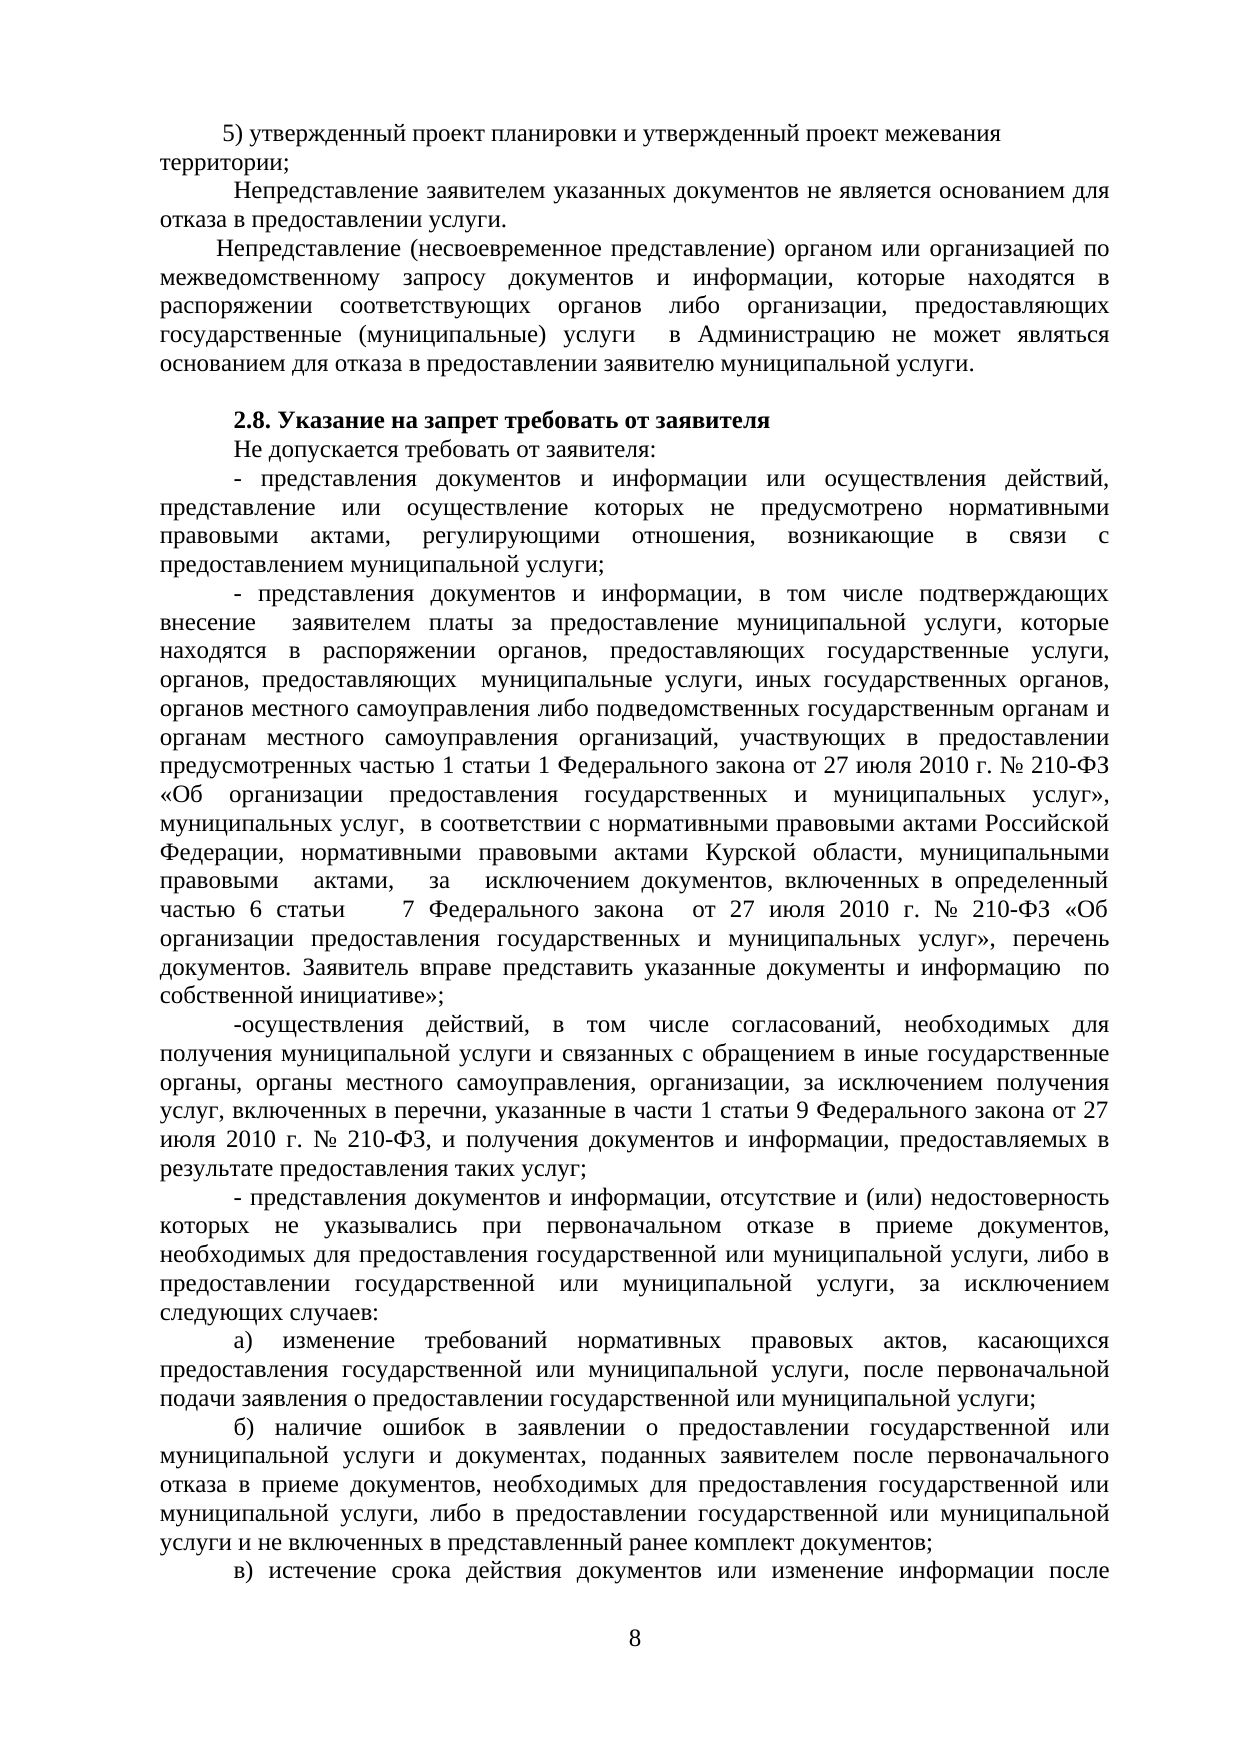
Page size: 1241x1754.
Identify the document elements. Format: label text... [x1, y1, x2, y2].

text - представления документов и информации или осуществления действий, представление или осуществление которых не предусмотрено нормативными правовыми актами, регулирующими отношения, возникающие в связи с предоставлением муниципальной услуги; [159, 463, 1110, 578]
text -осуществления действий, в том числе согласований, необходимых для получения муниципальной услуги и связанных с обращением в иные государственные органы, органы местного самоуправления, организации, за исключением получения услуг, включенных в перечни, указанные в части 1 статьи 9 Федерального закона от 27 июля 2010 г. № 210-ФЗ, и получения документов и информации, предоставляемых в результате предоставления таких услуг; [159, 1009, 1110, 1182]
text а) изменение требований нормативных правовых актов, касающихся предоставления государственной или муниципальной услуги, после первоначальной подачи заявления о предоставлении государственной или муниципальной услуги; [159, 1326, 1110, 1412]
text Непредставление (несвоевременное представление) органом или организацией по межведомственному запросу документов и информации, которые находятся в распоряжении соответствующих органов либо организации, предоставляющих государственные (муниципальные) услуги в Администрацию не может являться основанием для отказа в предоставлении заявителю муниципальной услуги. [159, 233, 1110, 377]
text Не допускается требовать от заявителя: [159, 434, 1110, 463]
text - представления документов и информации, отсутствие и (или) недостоверность которых не указывались при первоначальном отказе в приеме документов, необходимых для предоставления государственной или муниципальной услуги, либо в предоставлении государственной или муниципальной услуги, за исключением следующих случаев: [159, 1182, 1110, 1326]
text 5) утвержденный проект планировки и утвержденный проект межевания территории; [159, 118, 1110, 176]
text б) наличие ошибок в заявлении о предоставлении государственной или муниципальной услуги и документах, поданных заявителем после первоначального отказа в приеме документов, необходимых для предоставления государственной или муниципальной услуги, либо в предоставлении государственной или муниципальной услуги и не включенных в представленный ранее комплект документов; [159, 1412, 1110, 1556]
text - представления документов и информации, в том числе подтверждающих внесение заявителем платы за предоставление муниципальной услуги, которые находятся в распоряжении органов, предоставляющих государственные услуги, органов, предоставляющих муниципальные услуги, иных государственных органов, органов местного самоуправления либо подведомственных государственным органам и органам местного самоуправления организаций, участвующих в предоставлении предусмотренных частью 1 статьи 1 Федерального закона от 27 июля 2010 г. № 210-ФЗ «Об организации предоставления государственных и муниципальных услуг», муниципальных услуг, в соответствии с нормативными правовыми актами Российской Федерации, нормативными правовыми актами Курской области, муниципальными правовыми актами, за исключением документов, включенных в определенный частью 6 статьи 7 Федерального закона от 27 июля 2010 г. № 210-ФЗ «Об организации предоставления государственных и муниципальных услуг», перечень документов. Заявитель вправе представить указанные документы и информацию по собственной инициативе»; [159, 578, 1110, 1009]
text Непредставление заявителем указанных документов не является основанием для отказа в предоставлении услуги. [159, 176, 1110, 233]
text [159, 1556, 1110, 1584]
text 2.8. Указание на запрет требовать от заявителя [159, 406, 1110, 434]
